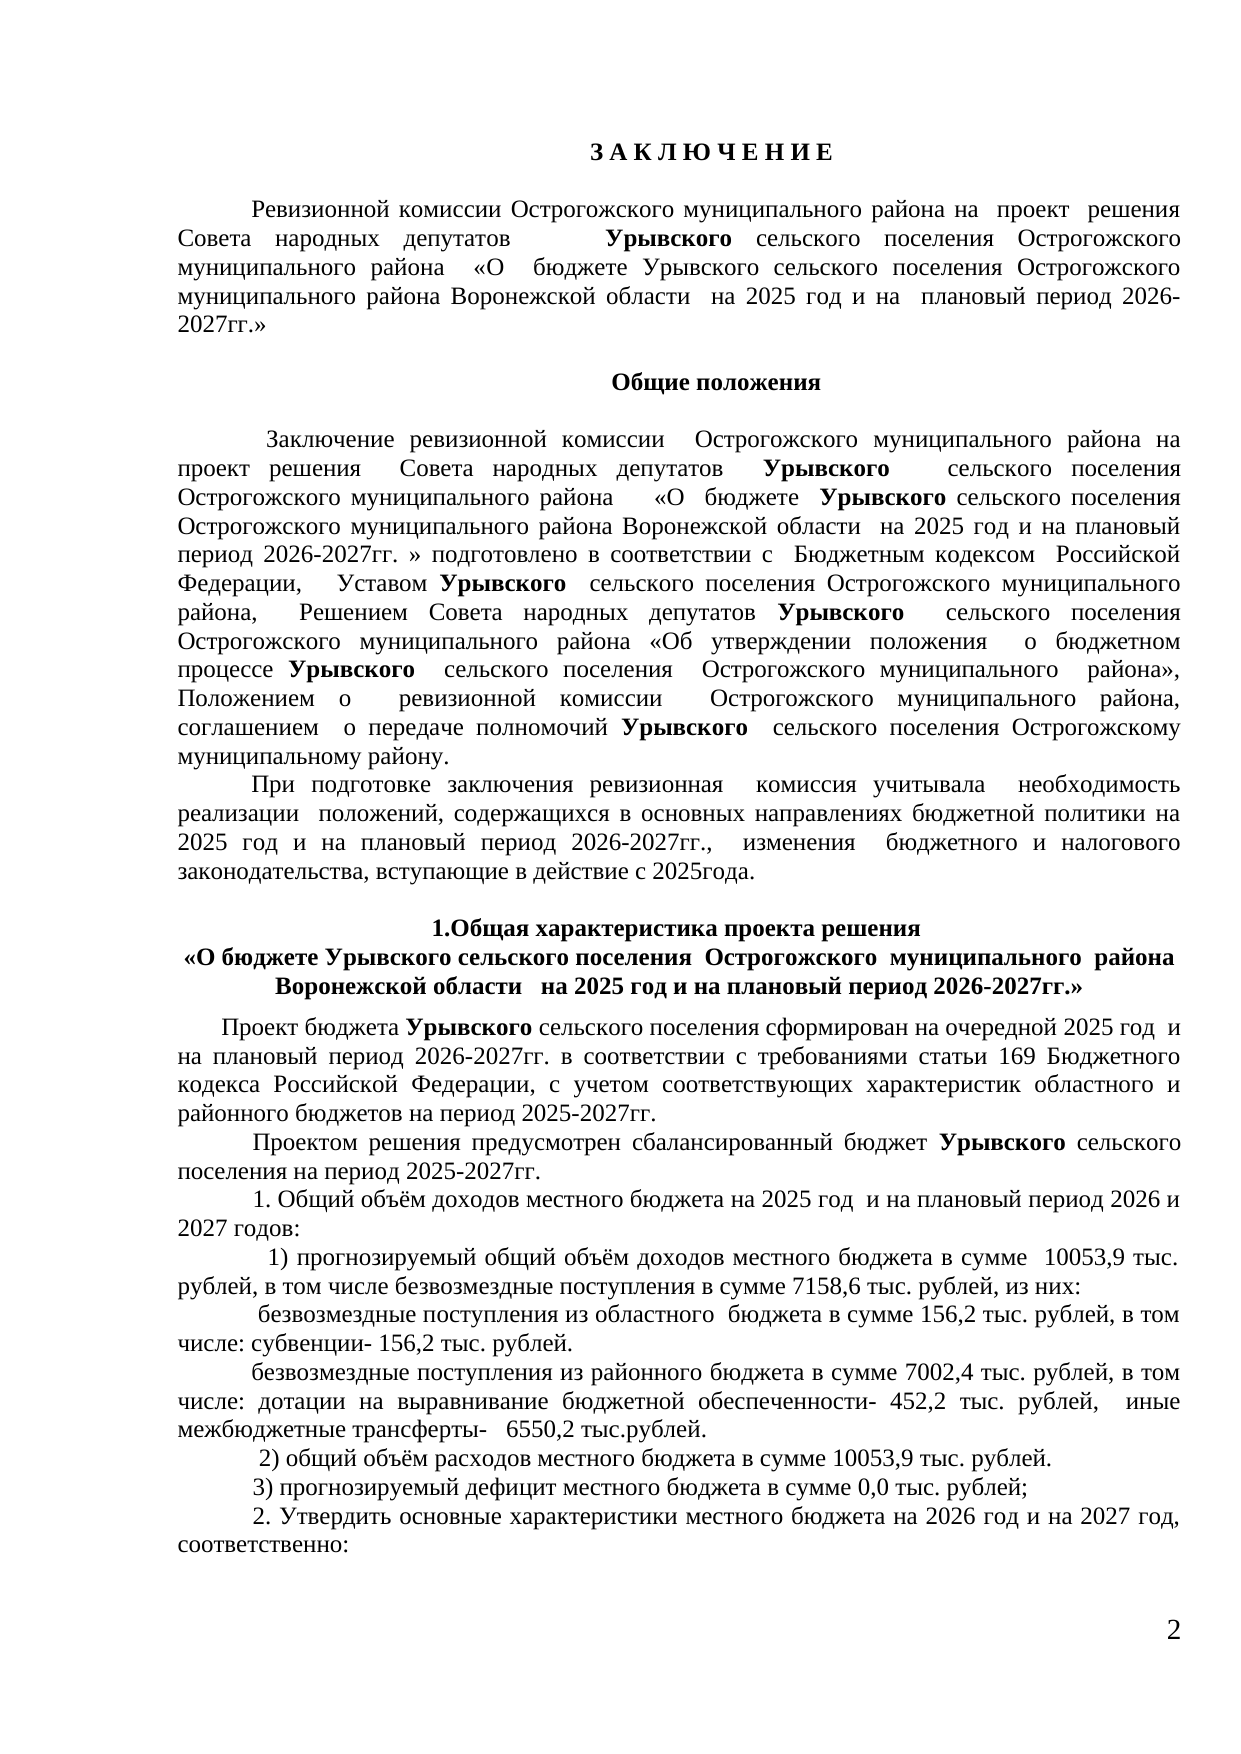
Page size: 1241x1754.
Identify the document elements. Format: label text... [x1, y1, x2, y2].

text Заключение ревизионной комиссии Острогожского муниципального района на проект решения Совета народных депутатов Урывского сельского поселения Острогожского муниципального района «О бюджете Урывского сельского поселения Острогожского муниципального района Воронежской области на 2025 год и на плановый период 2026-2027гг. » подготовлено в соответствии с Бюджетным кодексом Российской Федерации, Уставом Урывского сельского поселения Острогожского муниципального района, Решением Совета народных депутатов Урывского сельского поселения Острогожского муниципального района «Об утверждении положения о бюджетном процессе Урывского сельского поселения Острогожского муниципального района», Положением о ревизионной комиссии Острогожского муниципального района, соглашением о передаче полномочий Урывского сельского поселения Острогожскому муниципальному району. [177, 424, 1181, 769]
text 3) прогнозируемый дефицит местного бюджета в сумме 0,0 тыс. рублей; [177, 1472, 1181, 1501]
text 1. Общий объём доходов местного бюджета на 2025 год и на плановый период 2026 и 2027 годов: [177, 1184, 1181, 1242]
text безвозмездные поступления из районного бюджета в сумме 7002,4 тыс. рублей, в том числе: дотации на выравнивание бюджетной обеспеченности- 452,2 тыс. рублей, иные межбюджетные трансферты- 6550,2 тыс.рублей. [177, 1357, 1181, 1443]
text безвозмездные поступления из областного бюджета в сумме 156,2 тыс. рублей, в том числе: субвенции- 156,2 тыс. рублей. [177, 1299, 1181, 1357]
text Общие положения [177, 367, 1181, 396]
text Ревизионной комиссии Острогожского муниципального района на проект решения Совета народных депутатов Урывского сельского поселения Острогожского муниципального района «О бюджете Урывского сельского поселения Острогожского муниципального района Воронежской области на 2025 год и на плановый период 2026-2027гг.» [177, 194, 1181, 338]
text 1.Общая характеристика проекта решения «О бюджете Урывского сельского поселения Острогожского муниципального района Воронежской области на 2025 год и на плановый период 2026-2027гг.» [177, 913, 1181, 999]
text Проектом решения предусмотрен сбалансированный бюджет Урывского сельского поселения на период 2025-2027гг. [177, 1127, 1181, 1184]
text 1) прогнозируемый общий объём доходов местного бюджета в сумме 10053,9 тыс. рублей, в том числе безвозмездные поступления в сумме 7158,6 тыс. рублей, из них: [177, 1242, 1181, 1299]
subtitle З А К Л Ю Ч Е Н И Е [546, 137, 1181, 166]
text 2) общий объём расходов местного бюджета в сумме 10053,9 тыс. рублей. [177, 1443, 1181, 1472]
text 2. Утвердить основные характеристики местного бюджета на 2026 год и на 2027 год, соответственно: [177, 1501, 1181, 1558]
text При подготовке заключения ревизионная комиссия учитывала необходимость реализации положений, содержащихся в основных направлениях бюджетной политики на 2025 год и на плановый период 2026-2027гг., изменения бюджетного и налогового законодательства, вступающие в действие с 2025года. [177, 769, 1181, 884]
text Проект бюджета Урывского сельского поселения сформирован на очередной 2025 год и на плановый период 2026-2027гг. в соответствии с требованиями статьи 169 Бюджетного кодекса Российской Федерации, с учетом соответствующих характеристик областного и районного бюджетов на период 2025-2027гг. [177, 1012, 1181, 1127]
